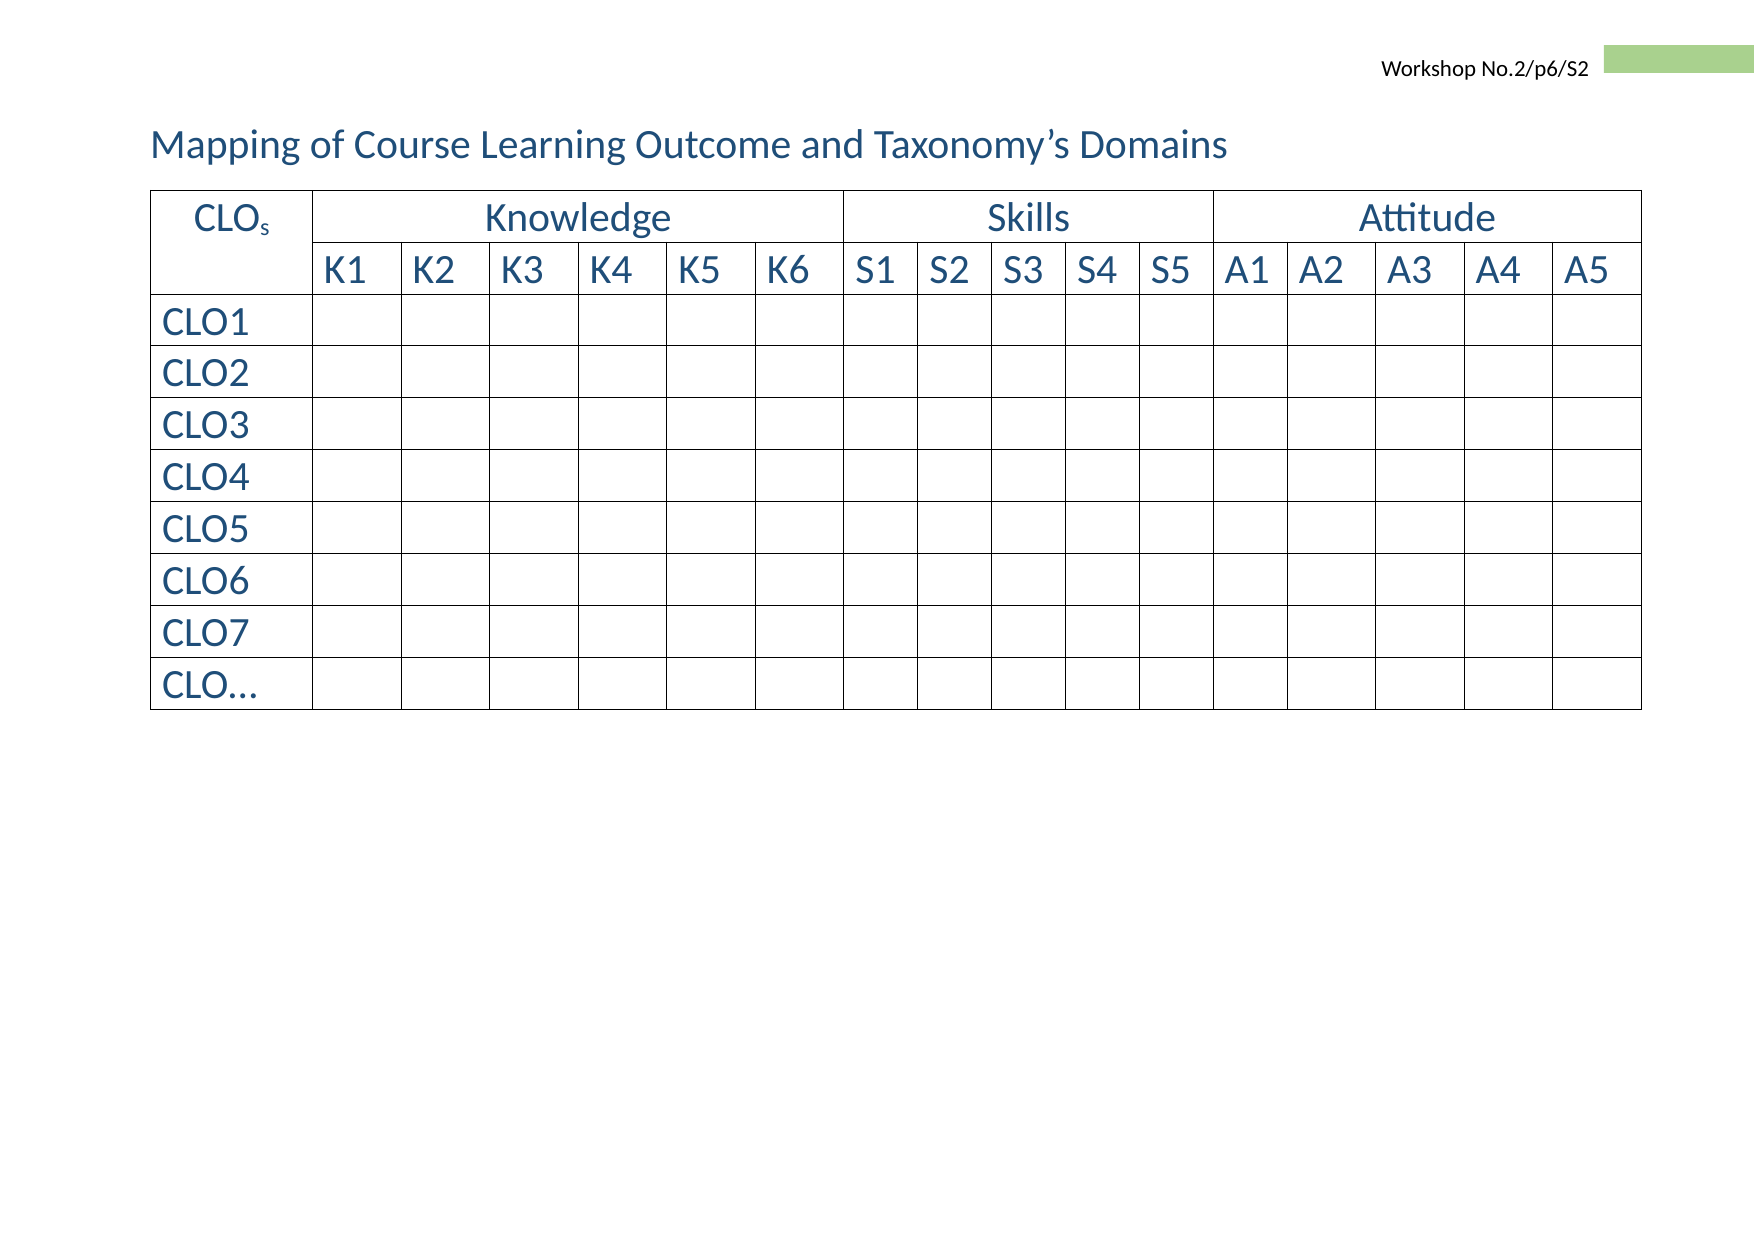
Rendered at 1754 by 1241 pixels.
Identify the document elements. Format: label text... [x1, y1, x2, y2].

table_cell [1376, 554, 1464, 605]
table_cell A4 [1465, 243, 1552, 293]
table_cell [756, 606, 843, 657]
table_cell [667, 398, 755, 449]
table_cell [402, 502, 489, 553]
table_cell [1066, 398, 1139, 449]
table_cell [402, 398, 489, 449]
table_cell [918, 606, 991, 657]
table_cell [1376, 450, 1464, 501]
table_cell [1140, 450, 1213, 501]
table_cell [313, 554, 401, 605]
table_cell [1214, 658, 1287, 708]
table_cell [579, 398, 666, 449]
table_cell [1140, 554, 1213, 605]
table_cell [918, 295, 991, 345]
table_cell [1288, 295, 1375, 345]
table_cell [756, 658, 843, 708]
table_cell [756, 398, 843, 449]
table_cell CLO… [151, 658, 312, 708]
table_cell [402, 606, 489, 657]
table_cell [1066, 450, 1139, 501]
table_cell CLO2 [151, 346, 312, 397]
table_cell [1465, 554, 1552, 605]
text Mapping of Course Learning Outcome and Taxonomy’s Domains [150, 118, 1604, 169]
table_cell [1465, 295, 1552, 345]
table_cell [1376, 658, 1464, 708]
table_cell [756, 346, 843, 397]
table_cell [579, 554, 666, 605]
table_cell [1066, 295, 1139, 345]
table_cell CLO6 [151, 554, 312, 605]
table_cell [1553, 606, 1641, 657]
table_cell [667, 295, 755, 345]
table_cell S1 [844, 243, 917, 293]
table_cell [1465, 606, 1552, 657]
table_header Skills [844, 191, 1213, 242]
table_cell K5 [667, 243, 755, 293]
table_cell [1376, 346, 1464, 397]
table_cell [918, 554, 991, 605]
table_cell [667, 606, 755, 657]
table_cell [756, 502, 843, 553]
table_cell [402, 450, 489, 501]
table_cell [313, 398, 401, 449]
table_cell [1465, 398, 1552, 449]
table_cell [1376, 502, 1464, 553]
table_header CLOs [151, 191, 312, 293]
table_cell K4 [579, 243, 666, 293]
table_cell [579, 346, 666, 397]
table_cell [313, 502, 401, 553]
table_cell [1553, 295, 1641, 345]
table_cell [844, 295, 917, 345]
table_header Attitude [1214, 191, 1641, 242]
table_cell K1 [313, 243, 401, 293]
table_cell [756, 295, 843, 345]
table_cell [667, 554, 755, 605]
table_cell [992, 346, 1065, 397]
table_cell K6 [756, 243, 843, 293]
table_cell [844, 606, 917, 657]
table_cell [313, 658, 401, 708]
table_cell [490, 606, 578, 657]
table_cell [844, 554, 917, 605]
table_cell K2 [402, 243, 489, 293]
table_cell [1288, 606, 1375, 657]
table_cell [313, 295, 401, 345]
table_cell [1214, 346, 1287, 397]
table_cell A3 [1376, 243, 1464, 293]
table_cell [992, 295, 1065, 345]
table_cell [1140, 658, 1213, 708]
table_cell [1288, 450, 1375, 501]
table_cell [1214, 398, 1287, 449]
table_cell A1 [1214, 243, 1287, 293]
table_cell [1140, 606, 1213, 657]
table_cell [313, 450, 401, 501]
table_cell CLO3 [151, 398, 312, 449]
table_cell [1376, 606, 1464, 657]
table_cell [918, 658, 991, 708]
table_cell [1140, 295, 1213, 345]
table_cell [1288, 398, 1375, 449]
table_cell CLO4 [151, 450, 312, 501]
table_cell CLO5 [151, 502, 312, 553]
table_cell [1376, 295, 1464, 345]
table_cell [1066, 554, 1139, 605]
table_cell CLO1 [151, 295, 312, 345]
table_cell [1465, 450, 1552, 501]
table_cell [1066, 346, 1139, 397]
table_cell [313, 606, 401, 657]
table_cell [918, 346, 991, 397]
table_cell [756, 554, 843, 605]
table_cell [1066, 606, 1139, 657]
table_cell [402, 554, 489, 605]
table_cell S4 [1066, 243, 1139, 293]
table_cell [667, 658, 755, 708]
table_cell [1553, 502, 1641, 553]
table_cell [1140, 346, 1213, 397]
table_cell [1214, 450, 1287, 501]
table_cell [490, 502, 578, 553]
table_cell [667, 346, 755, 397]
table_header Knowledge [313, 191, 843, 242]
table_cell A5 [1553, 243, 1641, 293]
table_cell [1465, 658, 1552, 708]
table_cell S3 [992, 243, 1065, 293]
table_cell S5 [1140, 243, 1213, 293]
table_cell [844, 658, 917, 708]
table_cell [1465, 346, 1552, 397]
table_cell [1553, 554, 1641, 605]
table_cell [1553, 346, 1641, 397]
table_cell [844, 450, 917, 501]
table_cell [1140, 398, 1213, 449]
table_cell [992, 450, 1065, 501]
table_cell [1553, 658, 1641, 708]
table_cell [579, 606, 666, 657]
table_cell [490, 450, 578, 501]
table_cell [402, 658, 489, 708]
table_cell [918, 450, 991, 501]
table_cell [756, 450, 843, 501]
table_cell [918, 502, 991, 553]
table_cell [1066, 502, 1139, 553]
table_cell [918, 398, 991, 449]
table_cell A2 [1288, 243, 1375, 293]
table_cell [844, 398, 917, 449]
table_cell [1214, 554, 1287, 605]
table_cell [1214, 606, 1287, 657]
table_cell [579, 295, 666, 345]
table_cell [1288, 502, 1375, 553]
table_cell [579, 450, 666, 501]
table_cell CLO7 [151, 606, 312, 657]
table_cell [1288, 658, 1375, 708]
table_cell [313, 346, 401, 397]
table_cell [844, 502, 917, 553]
table_cell [1553, 398, 1641, 449]
table_cell [992, 658, 1065, 708]
table_cell [579, 658, 666, 708]
table_cell [992, 398, 1065, 449]
table_cell [667, 502, 755, 553]
table_cell [1465, 502, 1552, 553]
table_cell [490, 346, 578, 397]
table_cell [1214, 502, 1287, 553]
table_cell [1066, 658, 1139, 708]
table_cell [490, 295, 578, 345]
table_cell [1288, 346, 1375, 397]
table_cell [490, 554, 578, 605]
table_cell [992, 606, 1065, 657]
table_cell [402, 346, 489, 397]
table_cell [1214, 295, 1287, 345]
table_cell [1376, 398, 1464, 449]
table_cell [1140, 502, 1213, 553]
table_cell [667, 450, 755, 501]
table_cell K3 [490, 243, 578, 293]
table_cell [1288, 554, 1375, 605]
table_cell S2 [918, 243, 991, 293]
table_cell [992, 554, 1065, 605]
table_cell [490, 658, 578, 708]
table_cell [402, 295, 489, 345]
table_cell [579, 502, 666, 553]
table_cell [844, 346, 917, 397]
table_cell [992, 502, 1065, 553]
table_cell [1553, 450, 1641, 501]
table_cell [490, 398, 578, 449]
